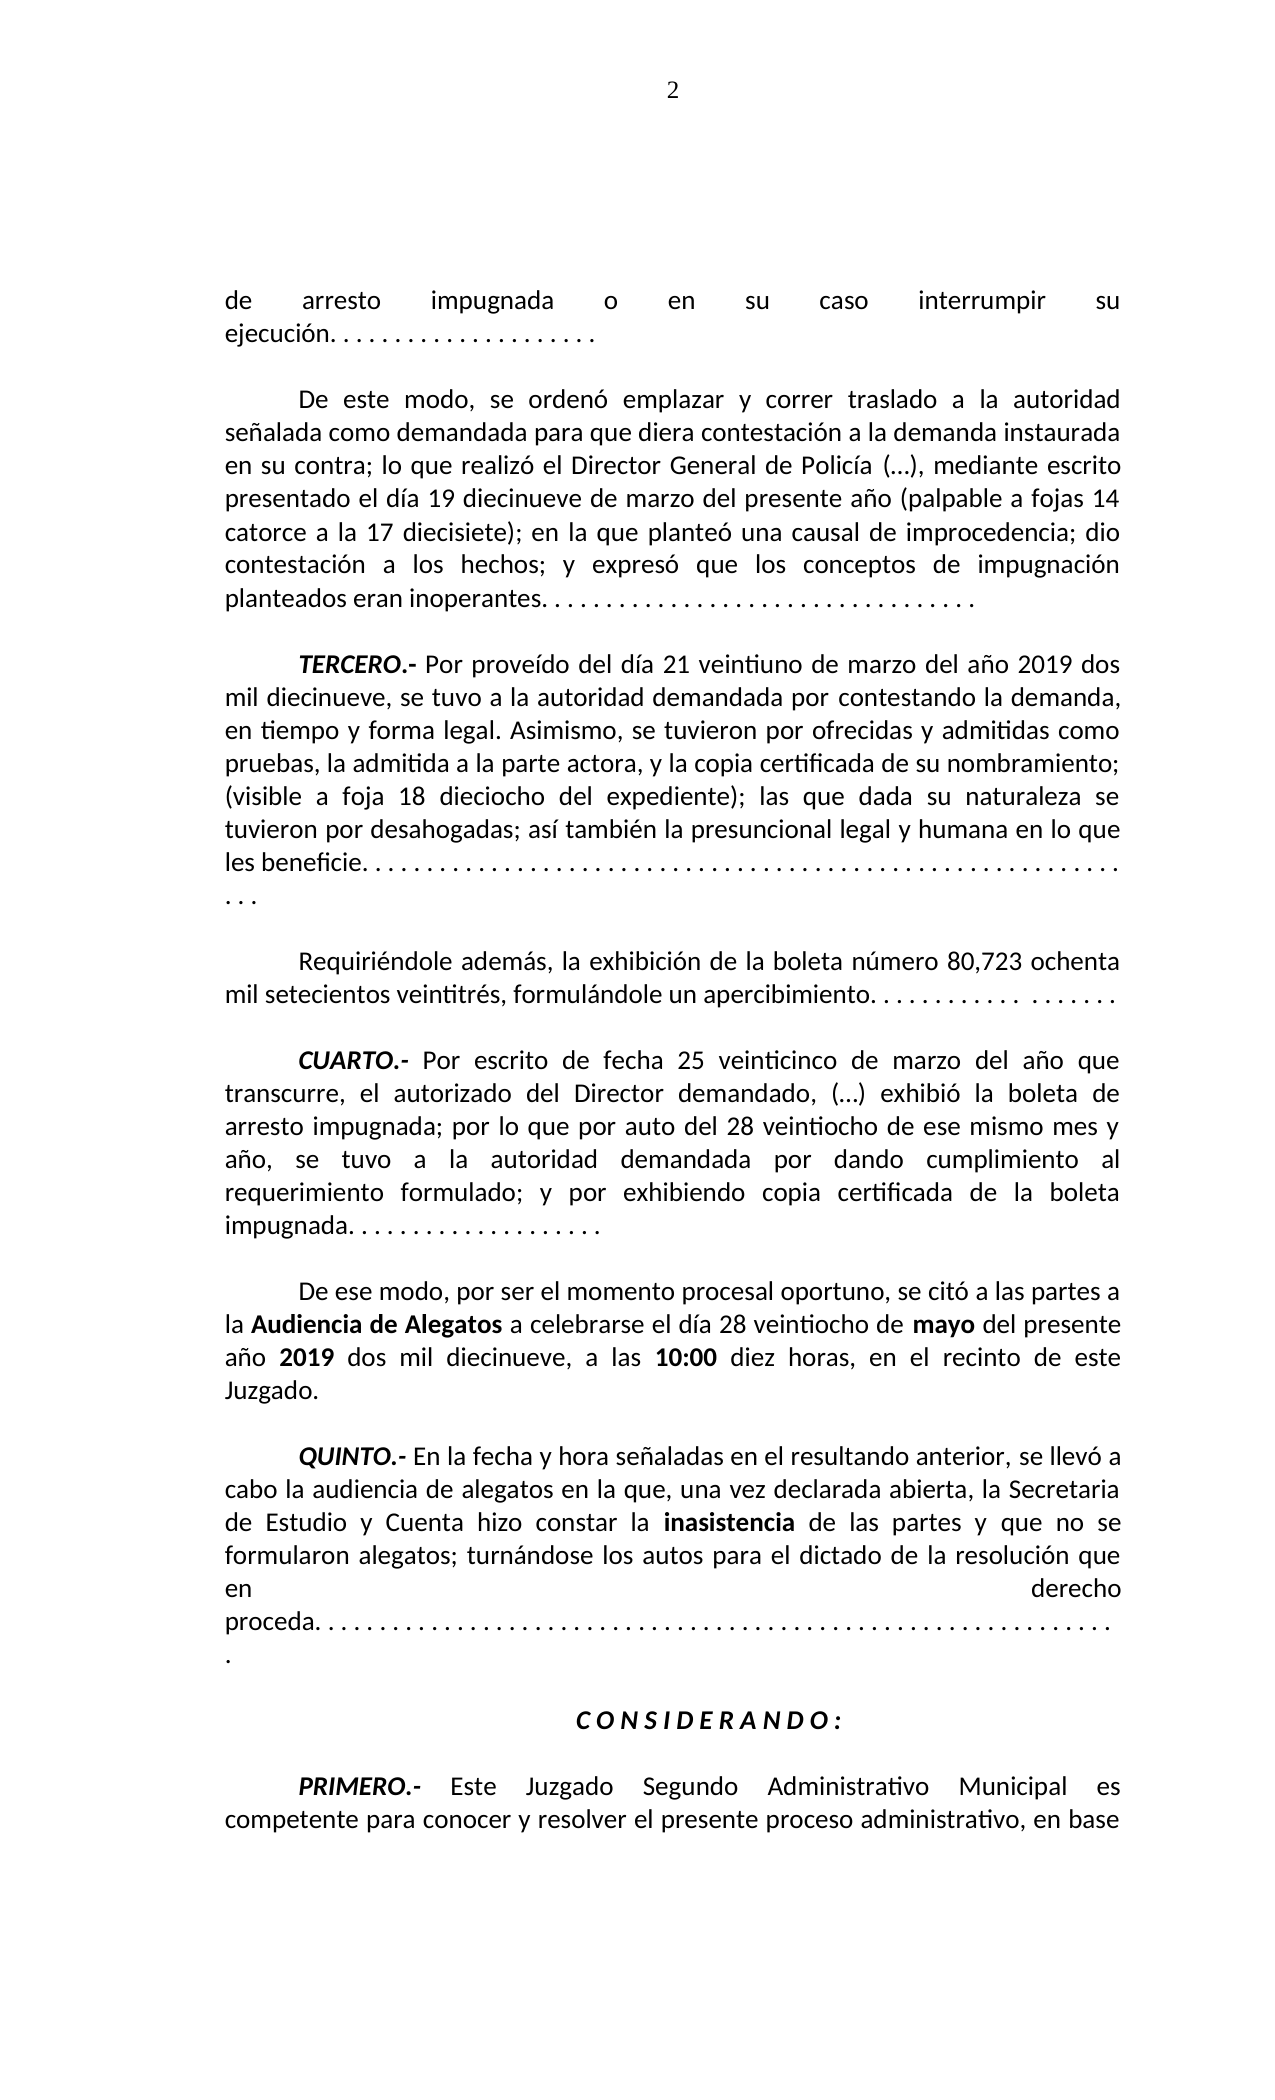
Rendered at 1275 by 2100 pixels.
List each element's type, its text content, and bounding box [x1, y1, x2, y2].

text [224, 1769, 1121, 1836]
text C O N S I D E R A N D O : [224, 1703, 1121, 1736]
text TERCERO.- Por proveído del día 21 veintiuno de marzo del año 2019 dos mil diecinueve, se tuvo a la autoridad demandada por contestando la demanda, en tiempo y forma legal. Asimismo, se tuvieron por ofrecidas y admitidas como pruebas, la admitida a la parte actora, y la copia certificada de su nombramiento; (visible a foja 18 dieciocho del expediente); las que dada su naturaleza se tuvieron por desahogadas; así también la presuncional legal y humana en lo que les beneficie. . . . . . . . . . . . . . . . . . . . . . . . . . . . . . . . . . . . . . . . . . . . . . . . . . . . . . . . . . . . . . [224, 647, 1121, 911]
text De ese modo, por ser el momento procesal oportuno, se citó a las partes a la Audiencia de Alegatos a celebrarse el día 28 veintiocho de mayo del presente año 2019 dos mil diecinueve, a las 10:00 diez horas, en el recinto de este Juzgado. [224, 1274, 1121, 1406]
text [224, 283, 1121, 349]
text Requiriéndole además, la exhibición de la boleta número 80,723 ochenta mil setecientos veintitrés, formulándole un apercibimiento. . . . . . . . . . . . . . . . . . . [224, 944, 1121, 1010]
text QUINTO.- En la fecha y hora señaladas en el resultando anterior, se llevó a cabo la audiencia de alegatos en la que, una vez declarada abierta, la Secretaria de Estudio y Cuenta hizo constar la inasistencia de las partes y que no se formularon alegatos; turnándose los autos para el dictado de la resolución que en derecho proceda. . . . . . . . . . . . . . . . . . . . . . . . . . . . . . . . . . . . . . . . . . . . . . . . . . . . . . . . . . . . . . . [224, 1439, 1121, 1670]
text De este modo, se ordenó emplazar y correr traslado a la autoridad señalada como demandada para que diera contestación a la demanda instaurada en su contra; lo que realizó el Director General de Policía (…), mediante escrito presentado el día 19 diecinueve de marzo del presente año (palpable a fojas 14 catorce a la 17 diecisiete); en la que planteó una causal de improcedencia; dio contestación a los hechos; y expresó que los conceptos de impugnación planteados eran inoperantes. . . . . . . . . . . . . . . . . . . . . . . . . . . . . . . . . . [224, 383, 1121, 614]
text CUARTO.- Por escrito de fecha 25 veinticinco de marzo del año que transcurre, el autorizado del Director demandado, (…) exhibió la boleta de arresto impugnada; por lo que por auto del 28 veintiocho de ese mismo mes y año, se tuvo a la autoridad demandada por dando cumplimiento al requerimiento formulado; y por exhibiendo copia certificada de la boleta impugnada. . . . . . . . . . . . . . . . . . . . [224, 1043, 1121, 1241]
